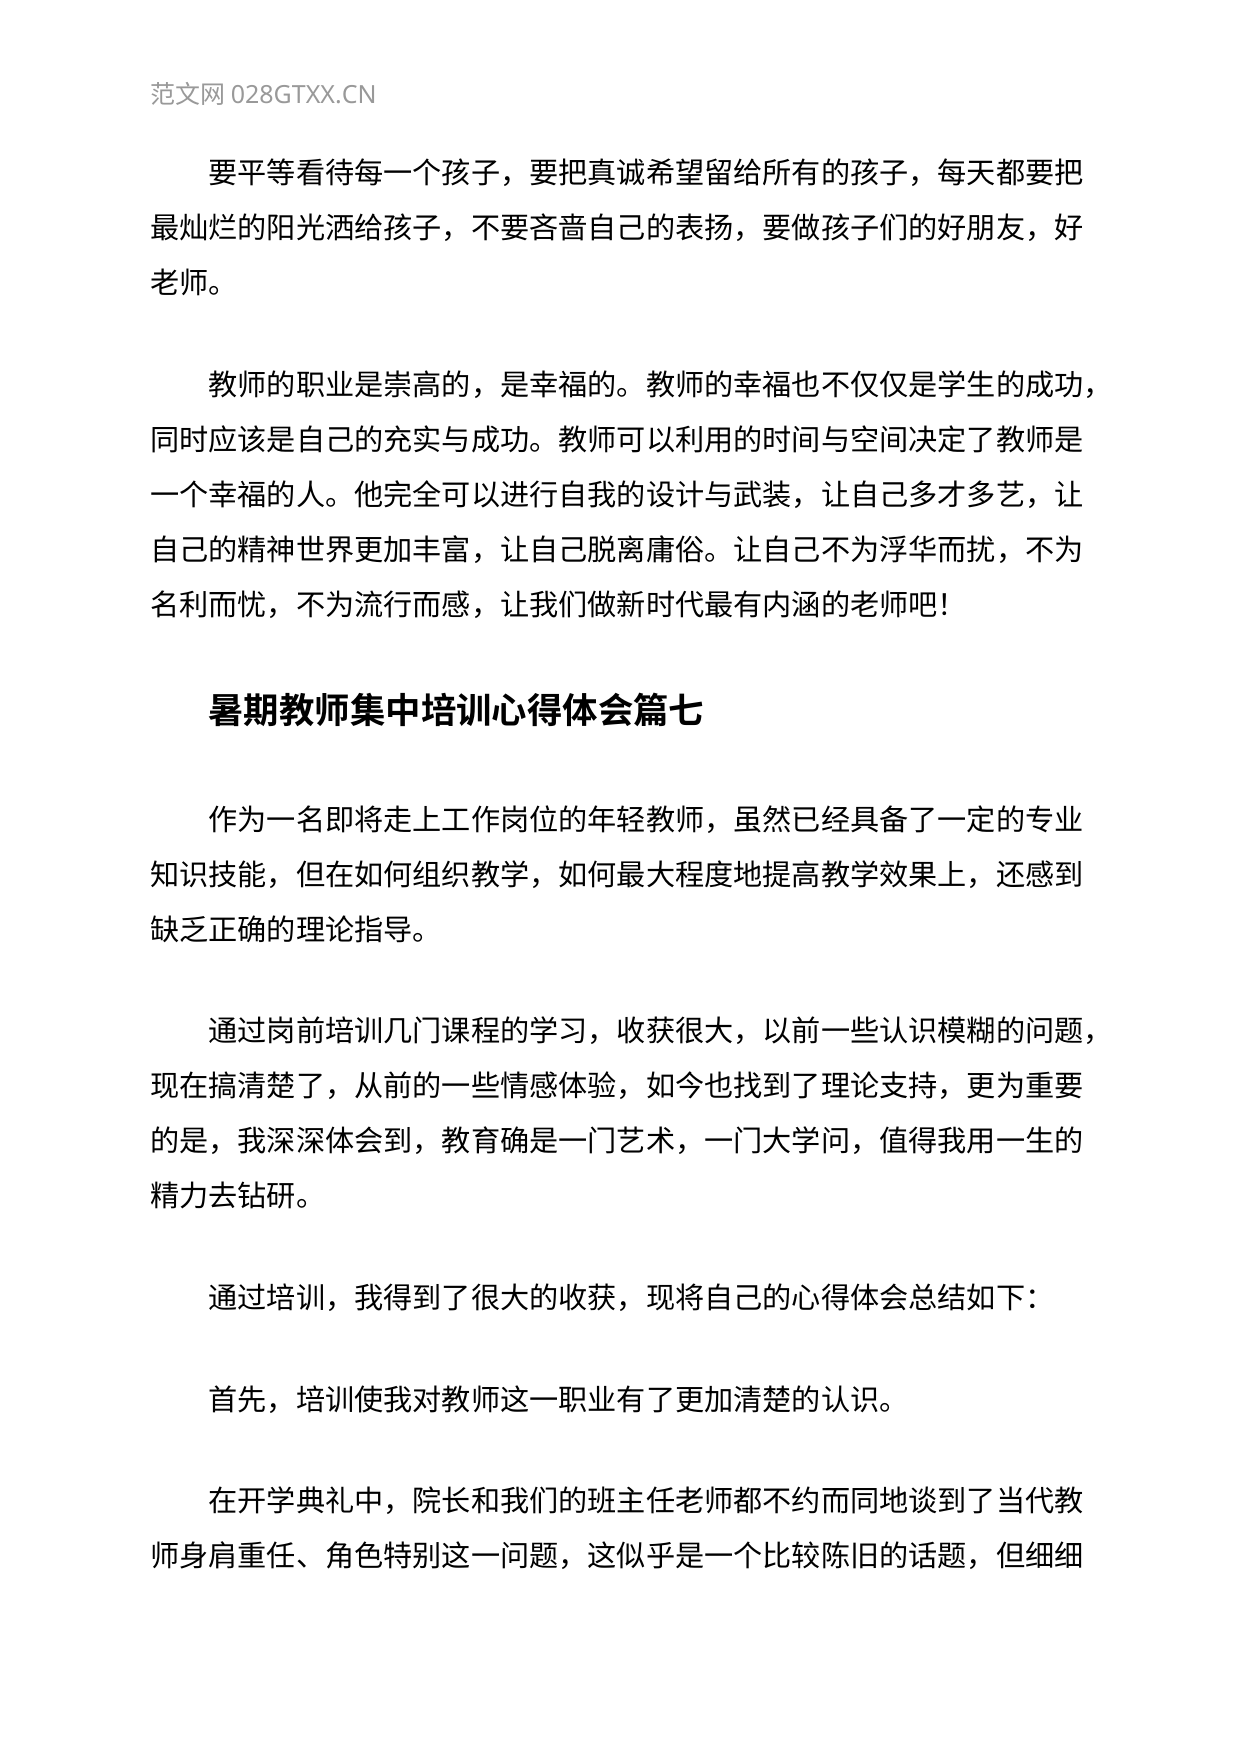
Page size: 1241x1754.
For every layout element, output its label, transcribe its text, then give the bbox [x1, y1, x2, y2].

text 作为一名即将走上工作岗位的年轻教师，虽然已经具备了一定的专业知识技能，但在如何组织教学，如何最大程度地提高教学效果上，还感到缺乏正确的理论指导。 [150, 796, 1090, 948]
text 要平等看待每一个孩子，要把真诚希望留给所有的孩子，每天都要把最灿烂的阳光洒给孩子，不要吝啬自己的表扬，要做孩子们的好朋友，好老师。 [150, 150, 1090, 302]
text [150, 1478, 1090, 1575]
text 首先，培训使我对教师这一职业有了更加清楚的认识。 [150, 1376, 1090, 1418]
text 暑期教师集中培训心得体会篇七 [150, 683, 1090, 734]
text 通过培训，我得到了很大的收获，现将自己的心得体会总结如下： [150, 1274, 1090, 1317]
text 通过岗前培训几门课程的学习，收获很大，以前一些认识模糊的问题，现在搞清楚了，从前的一些情感体验，如今也找到了理论支持，更为重要的是，我深深体会到，教育确是一门艺术，一门大学问，值得我用一生的精力去钻研。 [150, 1008, 1090, 1215]
text 教师的职业是崇高的，是幸福的。教师的幸福也不仅仅是学生的成功，同时应该是自己的充实与成功。教师可以利用的时间与空间决定了教师是一个幸福的人。他完全可以进行自我的设计与武装，让自己多才多艺，让自己的精神世界更加丰富，让自己脱离庸俗。让自己不为浮华而扰，不为名利而忧，不为流行而感，让我们做新时代最有内涵的老师吧！ [150, 362, 1090, 623]
